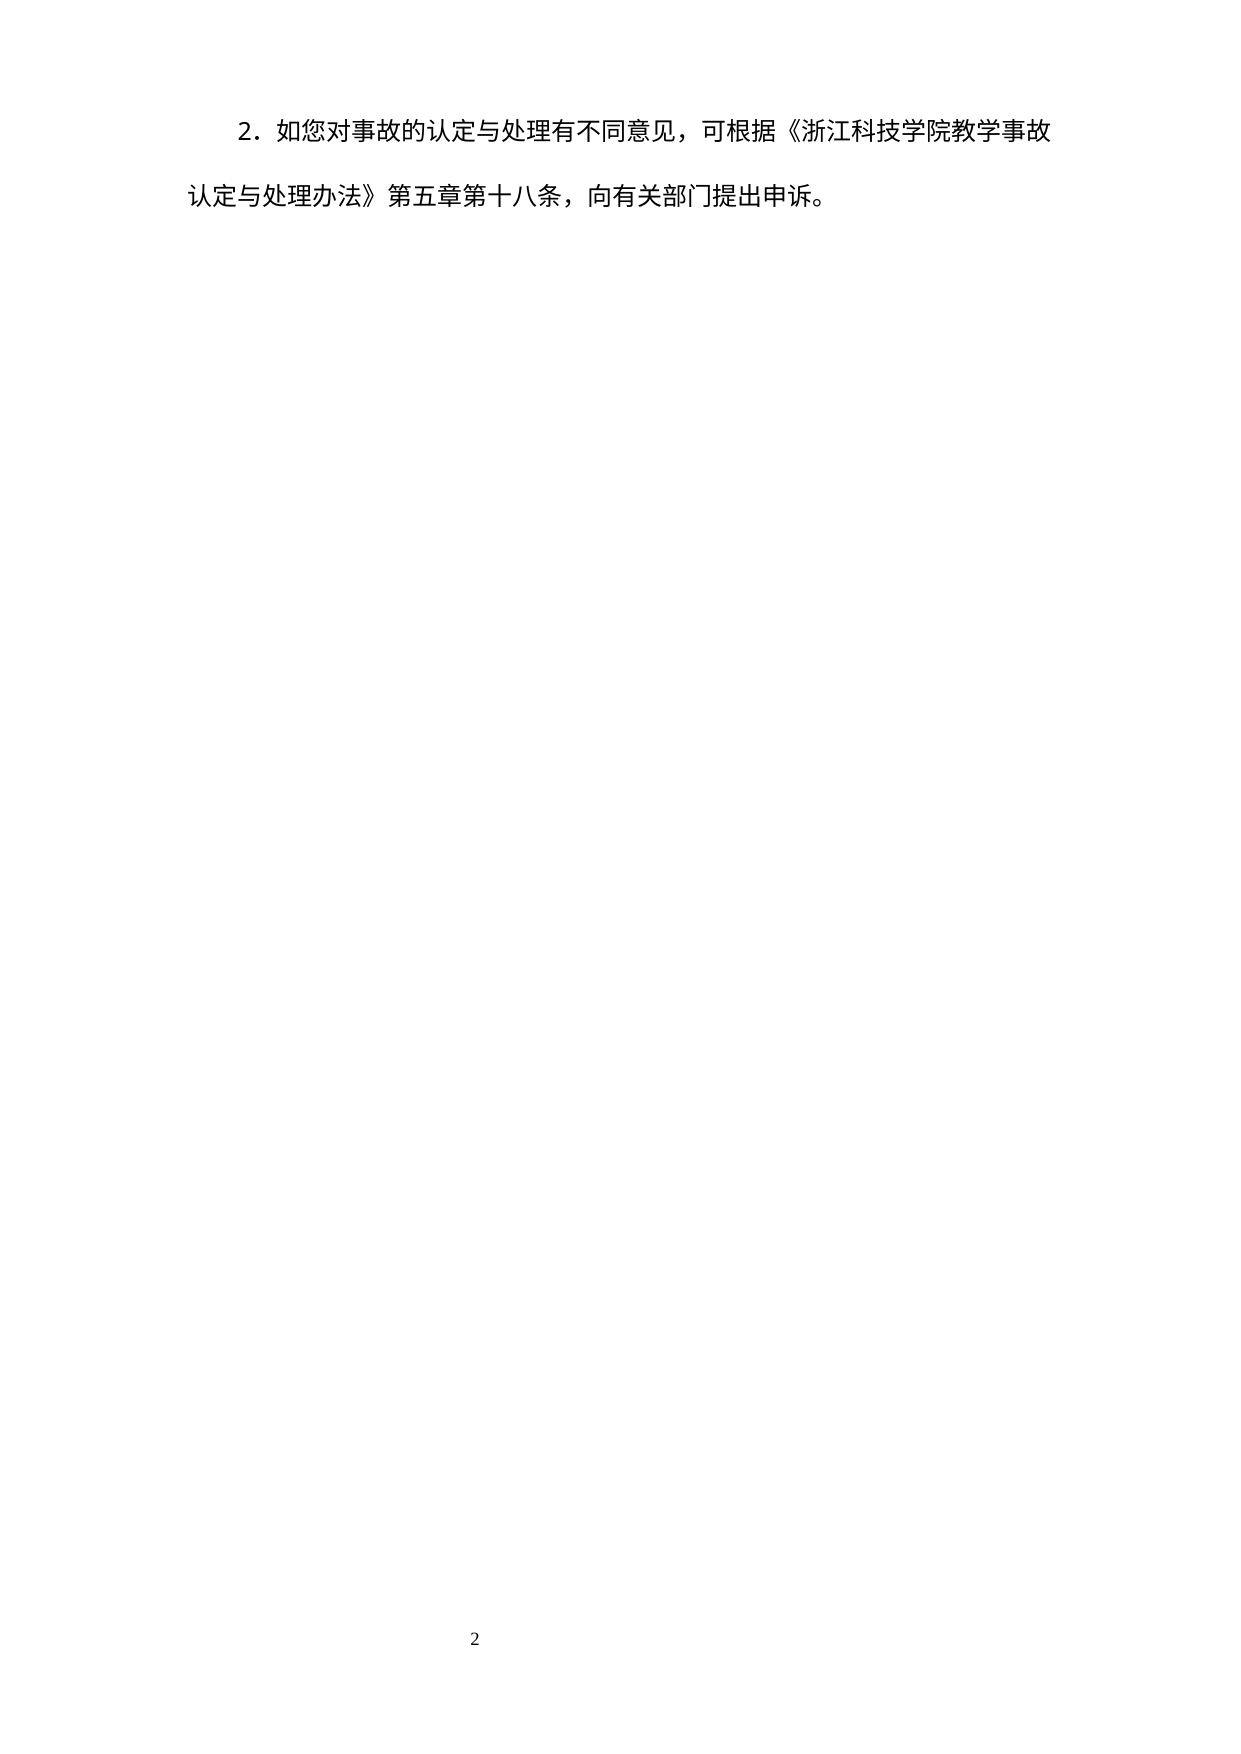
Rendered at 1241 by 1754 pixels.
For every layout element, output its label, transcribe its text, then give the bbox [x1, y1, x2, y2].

text 2．如您对事故的认定与处理有不同意见，可根据《浙江科技学院教学事故认定与处理办法》第五章第十八条，向有关部门提出申诉。 [187, 97, 1053, 227]
